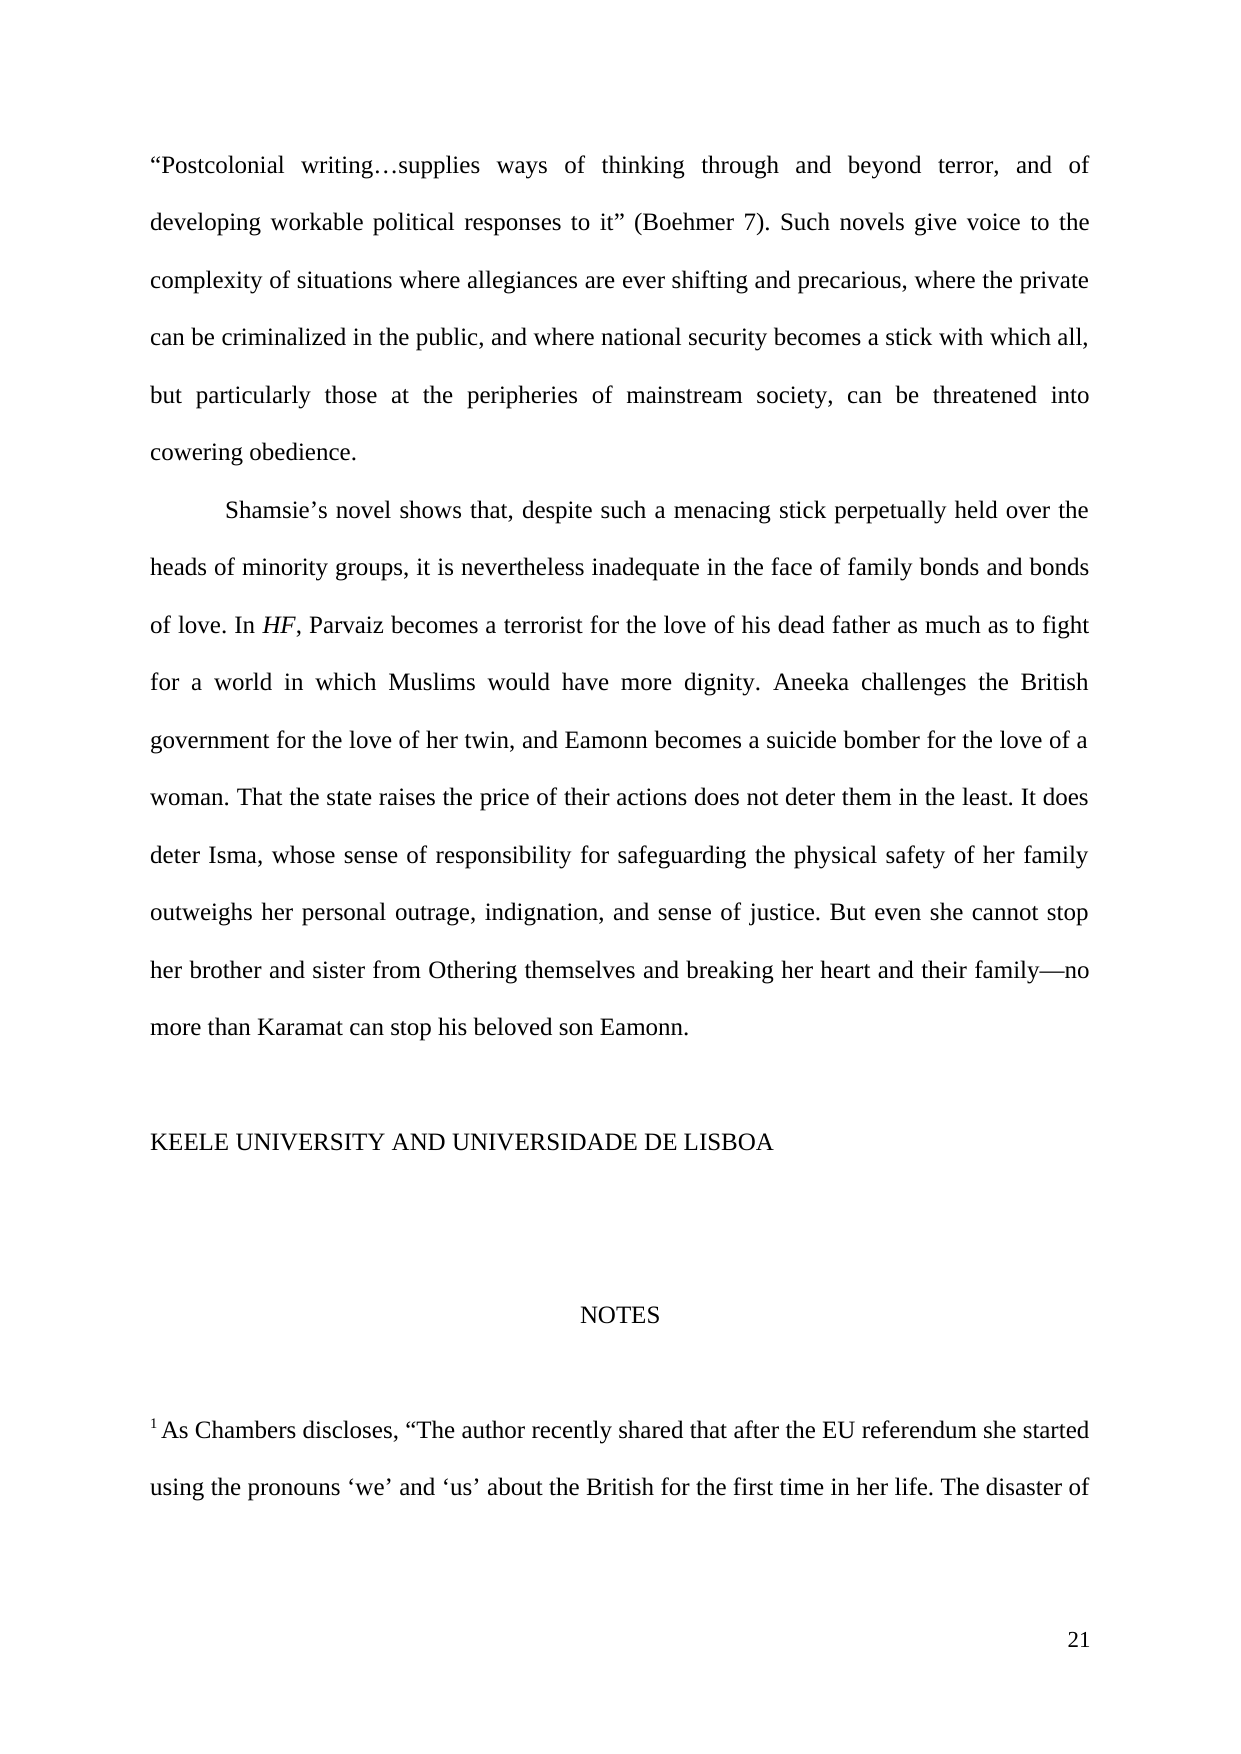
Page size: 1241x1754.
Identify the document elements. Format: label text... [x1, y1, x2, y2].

text KEELE UNIVERSITY AND UNIVERSIDADE DE LISBOA [150, 1127, 1090, 1156]
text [150, 1415, 1090, 1501]
text NOTES [150, 1300, 1090, 1329]
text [150, 150, 1090, 466]
text Shamsie’s novel shows that, despite such a menacing stick perpetually held over the heads of minority groups, it is nevertheless inadequate in the face of family bonds and bonds of love. In HF, Parvaiz becomes a terrorist for the love of his dead father as much as to fight for a world in which Muslims would have more dignity. Aneeka challenges the British government for the love of her twin, and Eamonn becomes a suicide bomber for the love of a woman. That the state raises the price of their actions does not deter them in the least. It does deter Isma, whose sense of responsibility for safeguarding the physical safety of her family outweighs her personal outrage, indignation, and sense of justice. But even she cannot stop her brother and sister from Othering themselves and breaking her heart and their family—no more than Karamat can stop his beloved son Eamonn. [150, 495, 1090, 1041]
